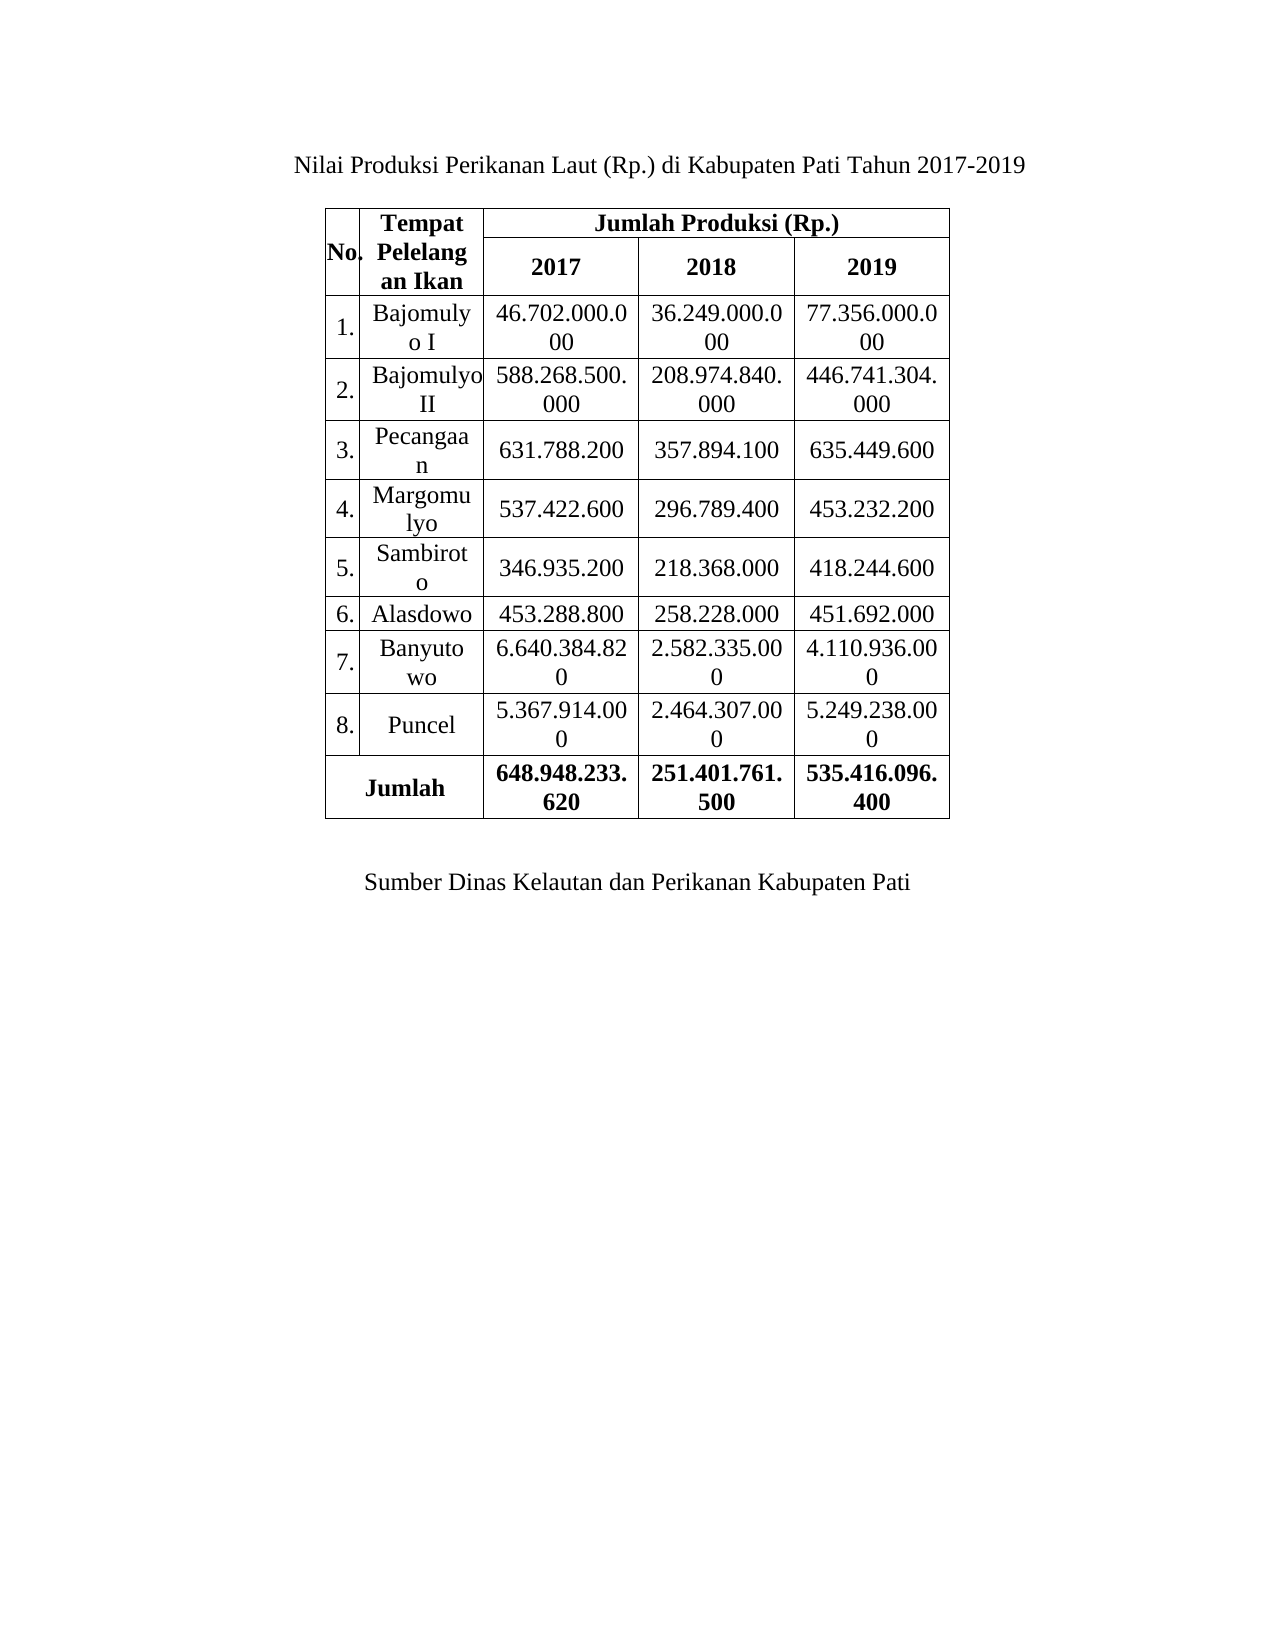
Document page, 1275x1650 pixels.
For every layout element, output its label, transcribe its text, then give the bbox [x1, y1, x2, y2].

table_cell 6.640.384.820 [484, 631, 638, 692]
table_cell 446.741.304.000 [795, 359, 949, 420]
table_header Tempat Pelelangan Ikan [360, 209, 483, 295]
table_cell Sambiroto [360, 538, 483, 596]
table_cell 588.268.500.000 [484, 359, 638, 420]
table_cell Bajomulyo II [360, 359, 483, 420]
table_cell 648.948.233.620 [484, 756, 638, 818]
table_cell 2.464.307.000 [639, 694, 794, 755]
table_cell 535.416.096.400 [795, 756, 949, 818]
table_cell 537.422.600 [484, 480, 638, 537]
table_cell 451.692.000 [795, 597, 949, 630]
table_cell 5.367.914.000 [484, 694, 638, 755]
table_cell 357.894.100 [639, 421, 794, 479]
table_cell 3. [326, 421, 359, 479]
table_cell Jumlah [326, 756, 483, 818]
table_cell 5. [326, 538, 359, 596]
table_cell 7. [326, 631, 359, 692]
table_cell 36.249.000.000 [639, 296, 794, 357]
table_cell Banyutowo [360, 631, 483, 692]
table_cell 8. [326, 694, 359, 755]
table_cell Margomulyo [360, 480, 483, 537]
table_header No. [326, 209, 359, 295]
table_cell 631.788.200 [484, 421, 638, 479]
table_cell Puncel [360, 694, 483, 755]
table_cell 453.288.800 [484, 597, 638, 630]
table_cell 4.110.936.000 [795, 631, 949, 692]
table_cell 418.244.600 [795, 538, 949, 596]
table_cell Pecangaan [360, 421, 483, 479]
table_cell 208.974.840.000 [639, 359, 794, 420]
table_cell 251.401.761.500 [639, 756, 794, 818]
table_cell Bajomulyo I [360, 296, 483, 357]
table_cell Alasdowo [360, 597, 483, 630]
table_cell 2.582.335.000 [639, 631, 794, 692]
table_cell 258.228.000 [639, 597, 794, 630]
table_cell 5.249.238.000 [795, 694, 949, 755]
table_cell 4. [326, 480, 359, 537]
table_cell 218.368.000 [639, 538, 794, 596]
table_cell 2019 [795, 238, 949, 295]
list Nilai Produksi Perikanan Laut (Rp.) di Kabupaten Pati Tahun 2017-2019 [194, 150, 1125, 179]
table_cell 1. [326, 296, 359, 357]
table_cell 2. [326, 359, 359, 420]
table_cell 296.789.400 [639, 480, 794, 537]
table_cell 635.449.600 [795, 421, 949, 479]
table_cell 2018 [639, 238, 794, 295]
text Sumber Dinas Kelautan dan Perikanan Kabupaten Pati [150, 867, 1125, 895]
table_cell 6. [326, 597, 359, 630]
table_cell 2017 [484, 238, 638, 295]
table_cell 346.935.200 [484, 538, 638, 596]
table_header Jumlah Produksi (Rp.) [484, 209, 949, 237]
table_cell 46.702.000.000 [484, 296, 638, 357]
table_cell 77.356.000.000 [795, 296, 949, 357]
table_cell 453.232.200 [795, 480, 949, 537]
